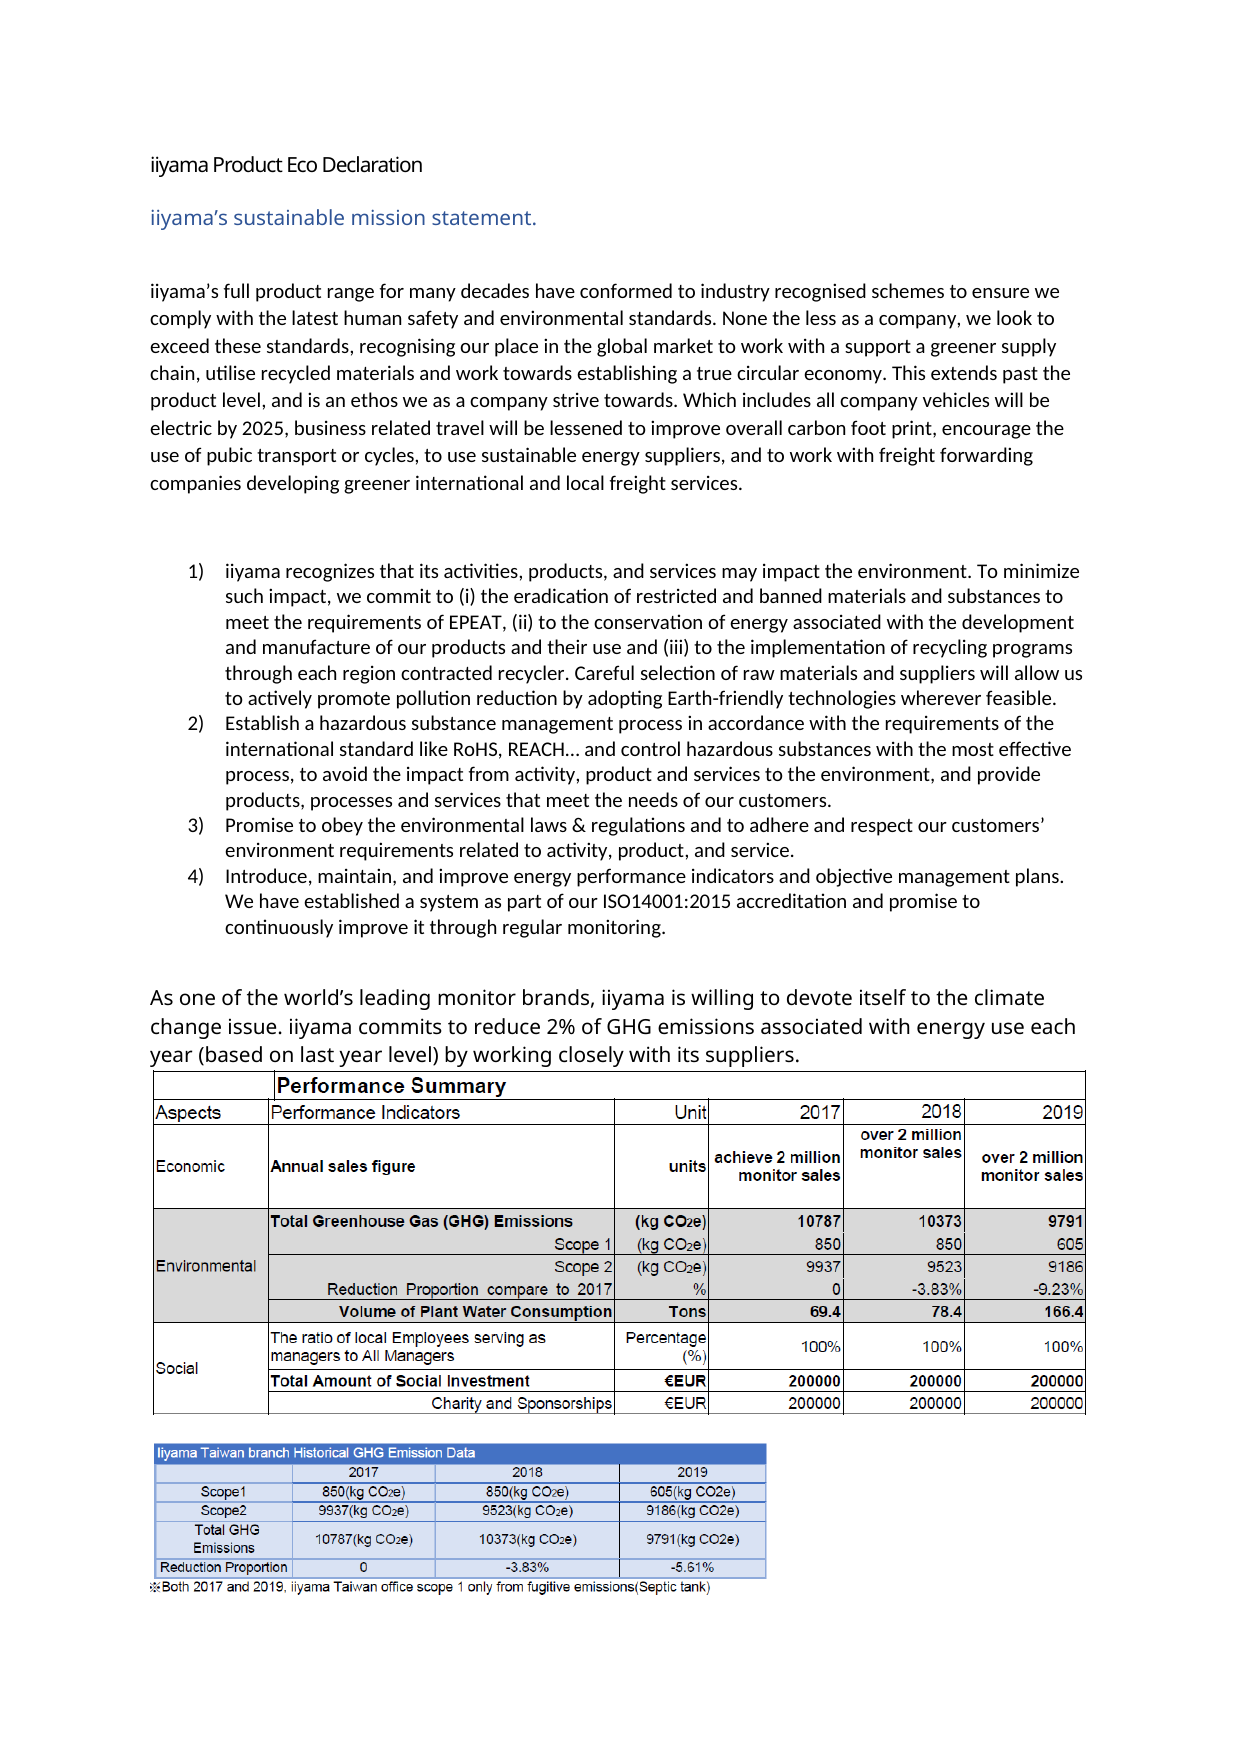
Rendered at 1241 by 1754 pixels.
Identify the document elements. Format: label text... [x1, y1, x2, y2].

text iiyama’s full product range for many decades have conformed to industry recognised schemes to ensure we comply with the latest human safety and environmental standards. None the less as a company, we look to exceed these standards, recognising our place in the global market to work with a support a greener supply chain, utilise recycled materials and work towards establishing a true circular economy. This extends past the product level, and is an ethos we as a company strive towards. Which includes all company vehicles will be electric by 2025, business related travel will be lessened to improve overall carbon foot print, encourage the use of pubic transport or cycles, to use sustainable energy suppliers, and to work with freight forwarding companies developing greener international and local freight services. [150, 278, 1090, 495]
text As one of the world’s leading monitor brands, iiyama is willing to devote itself to the climate change issue. iiyama commits to reduce 2% of GHG emissions associated with energy use each year (based on last year level) by working closely with its suppliers. [150, 983, 1090, 1068]
title iiyama Product Eco Declaration [150, 150, 1090, 178]
list Establish a hazardous substance management process in accordance with the requirements of the international standard like RoHS, REACH… and control hazardous substances with the most effective process, to avoid the impact from activity, product and services to the environment, and provide products, processes and services that meet the needs of our customers. [187, 711, 1090, 812]
list iiyama recognizes that its activities, products, and services may impact the environment. To minimize such impact, we commit to (i) the eradication of restricted and banned materials and substances to meet the requirements of EPEAT, (ii) to the conservation of energy associated with the development and manufacture of our products and their use and (iii) to the implementation of recycling programs through each region contracted recycler. Careful selection of raw materials and suppliers will allow us to actively promote pollution reduction by adopting Earth-friendly technologies wherever feasible. [187, 558, 1090, 711]
subtitle iiyama’s sustainable mission statement. [150, 203, 1090, 232]
picture [150, 1441, 773, 1599]
picture [150, 1068, 1091, 1422]
list Introduce, maintain, and improve energy performance indicators and objective management plans. We have established a system as part of our ISO14001:2015 accreditation and promise to continuously improve it through regular monitoring. [187, 863, 1090, 939]
list Promise to obey the environmental laws & regulations and to adhere and respect our customers’ environment requirements related to activity, product, and service. [187, 812, 1090, 863]
